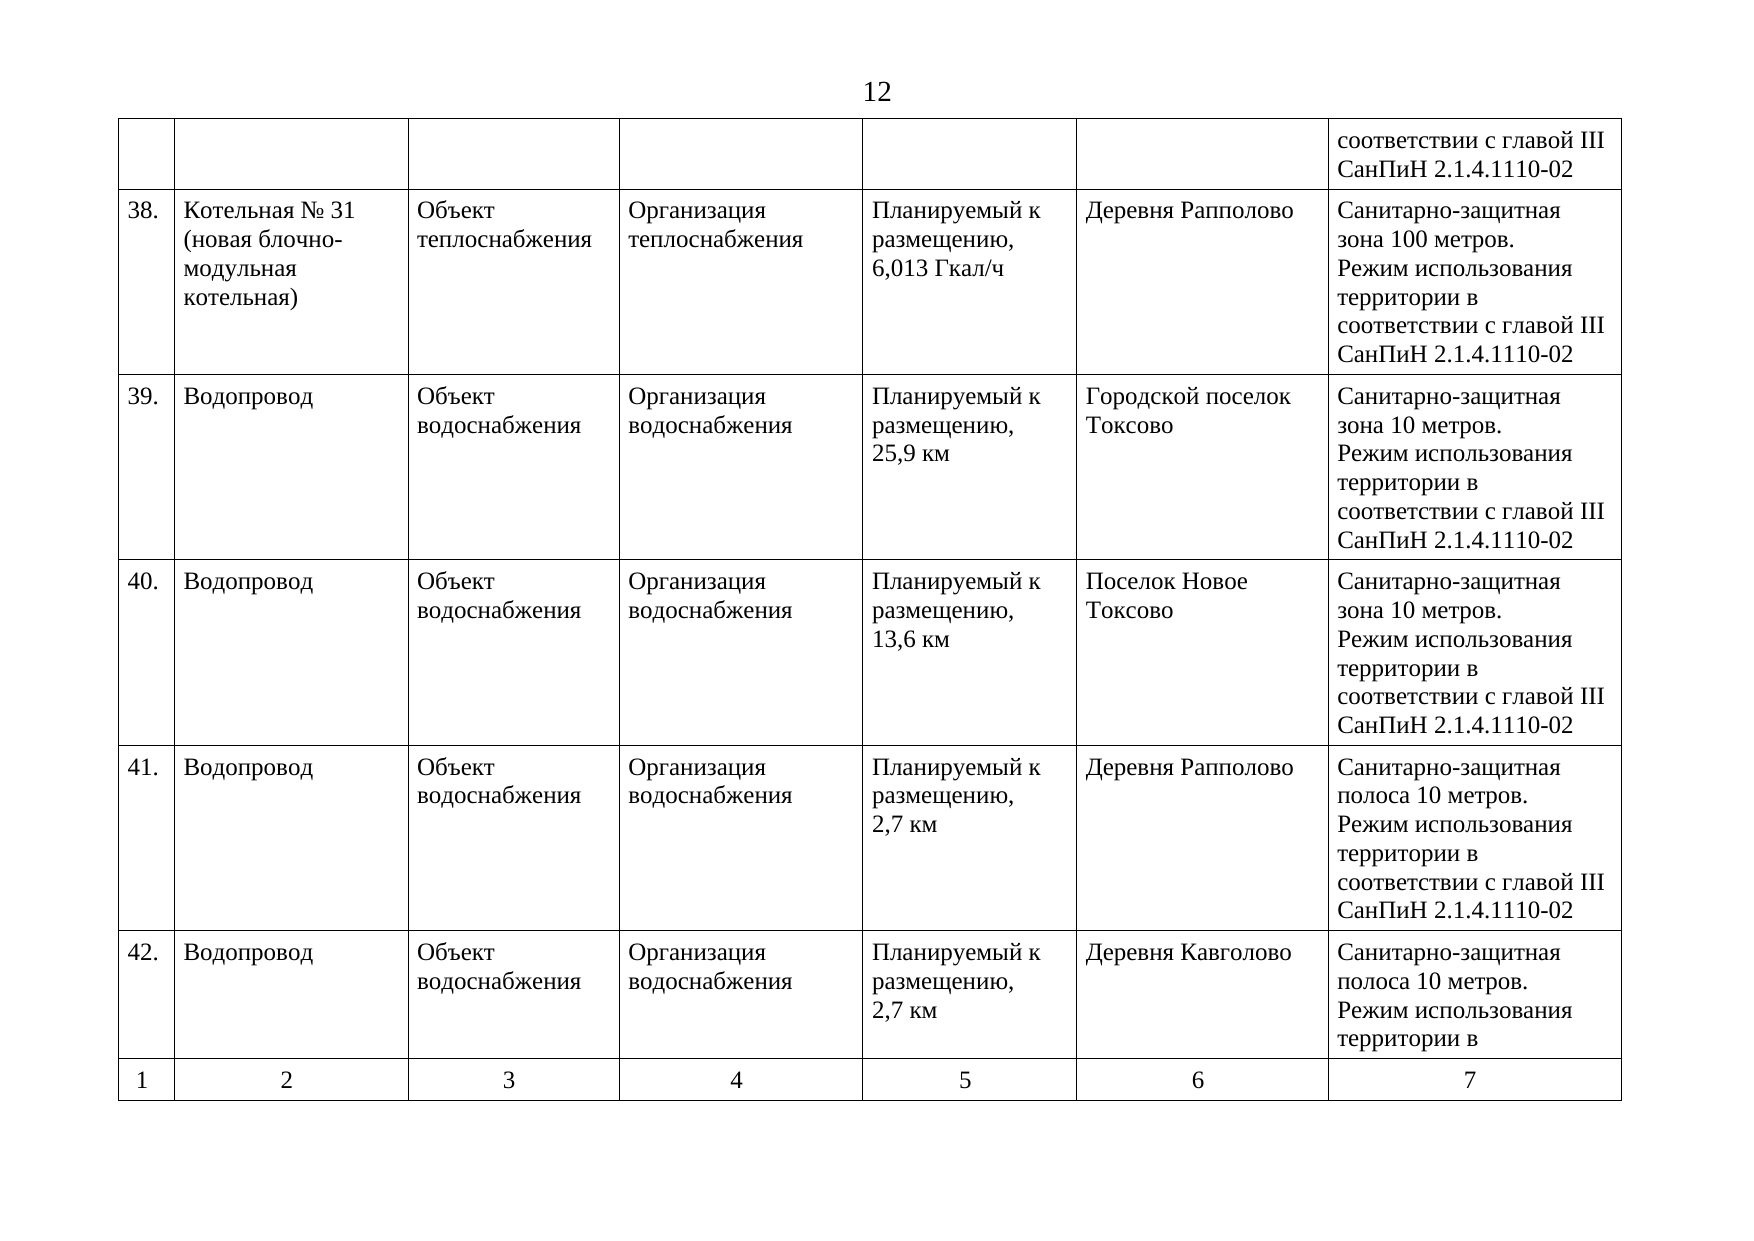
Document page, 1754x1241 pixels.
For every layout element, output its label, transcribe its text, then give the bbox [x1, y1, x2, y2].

table_cell [119, 190, 174, 374]
table_cell 6 [1077, 1059, 1328, 1100]
table_cell Организация теплоснабжения [620, 190, 862, 374]
table_cell Планируемый к размещению, 13,6 км [863, 560, 1076, 745]
table_cell Планируемый к размещению, 25,9 км [863, 375, 1076, 559]
table_cell Водопровод [175, 746, 408, 930]
table_cell [119, 931, 174, 1058]
table_cell [119, 560, 174, 745]
table_cell Санитарно-защитная зона 100 метров. Режим использования территории в соответствии с главой III СанПиН 2.1.4.1110-02 [1329, 190, 1621, 374]
table_cell [119, 375, 174, 559]
table_cell Поселок Новое Токсово [1077, 560, 1328, 745]
table_cell Объект водоснабжения [409, 560, 619, 745]
table_cell Организация водоснабжения [620, 375, 862, 559]
table_cell 2 [175, 1059, 408, 1100]
table_cell 1 [119, 1059, 174, 1100]
table_cell [409, 119, 619, 188]
table_cell Планируемый к размещению, 2,7 км [863, 746, 1076, 930]
table_cell Санитарно-защитная полоса 10 метров. Режим использования территории в [1329, 931, 1621, 1058]
table_cell Объект водоснабжения [409, 931, 619, 1058]
table_cell [175, 119, 408, 188]
table_cell 7 [1329, 1059, 1621, 1100]
table_cell Котельная № 31 (новая блочно-модульная котельная) [175, 190, 408, 374]
table_cell Деревня Рапполово [1077, 746, 1328, 930]
table_cell [1077, 119, 1328, 188]
table_cell Водопровод [175, 931, 408, 1058]
table_cell Городской поселок Токсово [1077, 375, 1328, 559]
table_cell Организация водоснабжения [620, 746, 862, 930]
table_cell 3 [409, 1059, 619, 1100]
table_cell Деревня Рапполово [1077, 190, 1328, 374]
table_cell Санитарно-защитная зона 10 метров. Режим использования территории в соответствии с главой III СанПиН 2.1.4.1110-02 [1329, 375, 1621, 559]
table_cell Деревня Кавголово [1077, 931, 1328, 1058]
table_cell [119, 119, 174, 188]
table_cell [119, 746, 174, 930]
table_cell 5 [863, 1059, 1076, 1100]
table_cell Санитарно-защитная полоса 10 метров. Режим использования территории в соответствии с главой III СанПиН 2.1.4.1110-02 [1329, 746, 1621, 930]
table_cell [620, 119, 862, 188]
table_cell Водопровод [175, 560, 408, 745]
table_cell Водопровод [175, 375, 408, 559]
table_cell [863, 119, 1076, 188]
table_cell Планируемый к размещению, 2,7 км [863, 931, 1076, 1058]
table_cell Объект водоснабжения [409, 746, 619, 930]
table_cell Организация водоснабжения [620, 931, 862, 1058]
table_cell 4 [620, 1059, 862, 1100]
table_cell Планируемый к размещению, 6,013 Гкал/ч [863, 190, 1076, 374]
table_cell Организация водоснабжения [620, 560, 862, 745]
table_cell Объект водоснабжения [409, 375, 619, 559]
table_cell Объект теплоснабжения [409, 190, 619, 374]
table_cell Санитарно-защитная зона 10 метров. Режим использования территории в соответствии с главой III СанПиН 2.1.4.1110-02 [1329, 560, 1621, 745]
table_cell соответствии с главой III СанПиН 2.1.4.1110-02 [1329, 119, 1621, 188]
